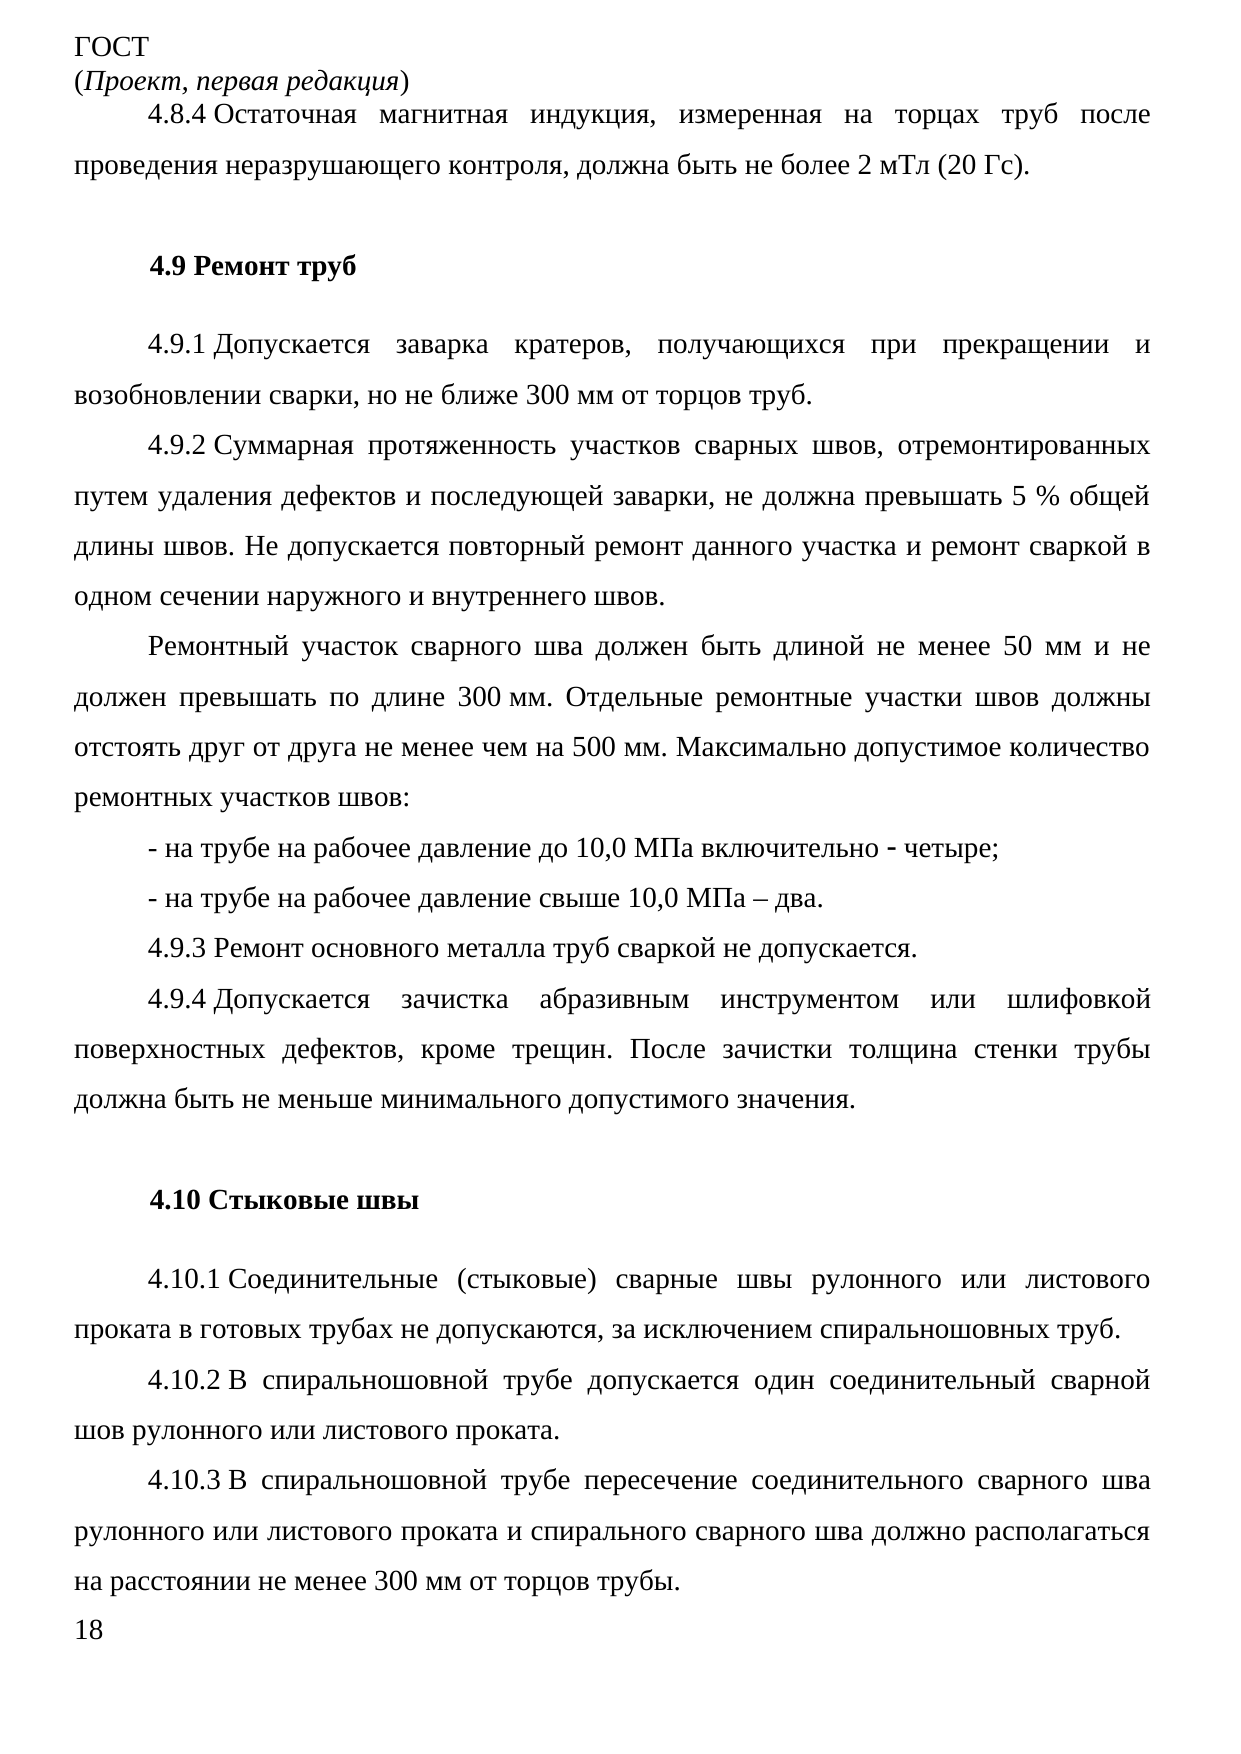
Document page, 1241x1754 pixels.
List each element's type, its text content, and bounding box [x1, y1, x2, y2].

text 4.9.1 Допускается заварка кратеров, получающихся при прекращении и возобновлении сварки, но не ближе 300 мм от торцов труб. [74, 327, 1152, 411]
text 4.10.1 Соединительные (стыковые) сварные швы рулонного или листового проката в готовых трубах не допускаются, за исключением спиральношовных труб. [74, 1261, 1152, 1345]
text 4.10.3 В спиральношовной трубе пересечение соединительного сварного шва рулонного или листового проката и спирального сварного шва должно располагаться на расстоянии не менее 300 мм от торцов трубы. [74, 1462, 1152, 1597]
text - на трубе на рабочее давление до 10,0 МПа включительно четыре; [74, 830, 1152, 863]
text 4.8.4 Остаточная магнитная индукция, измеренная на торцах труб после проведения неразрушающего контроля, должна быть не более 2 мТл (20 Гс). [74, 97, 1152, 181]
subtitle 4.10 Стыковые швы [74, 1182, 1152, 1216]
text 4.9.2 Суммарная протяженность участков сварных швов, отремонтированных путем удаления дефектов и последующей заварки, не должна превышать 5 % общей длины швов. Не допускается повторный ремонт данного участка и ремонт сваркой в одном сечении наружного и внутреннего швов. [74, 427, 1152, 612]
text Ремонтный участок сварного шва должен быть длиной не менее 50 мм и не должен превышать по длине 300 мм. Отдельные ремонтные участки швов должны отстоять друг от друга не менее чем на 500 мм. Максимально допустимое количество ремонтных участков швов: [74, 628, 1152, 813]
subtitle 4.9 Ремонт труб [74, 248, 1152, 281]
text 4.9.4 Допускается зачистка абразивным инструментом или шлифовкой поверхностных дефектов, кроме трещин. После зачистки толщина стенки трубы должна быть не меньше минимального допустимого значения. [74, 981, 1152, 1115]
text 4.9.3 Ремонт основного металла труб сваркой не допускается. [74, 931, 1152, 964]
text 4.10.2 В спиральношовной трубе допускается один соединительный сварной шов рулонного или листового проката. [74, 1362, 1152, 1446]
text - на трубе на рабочее давление свыше 10,0 МПа – два. [74, 880, 1152, 914]
